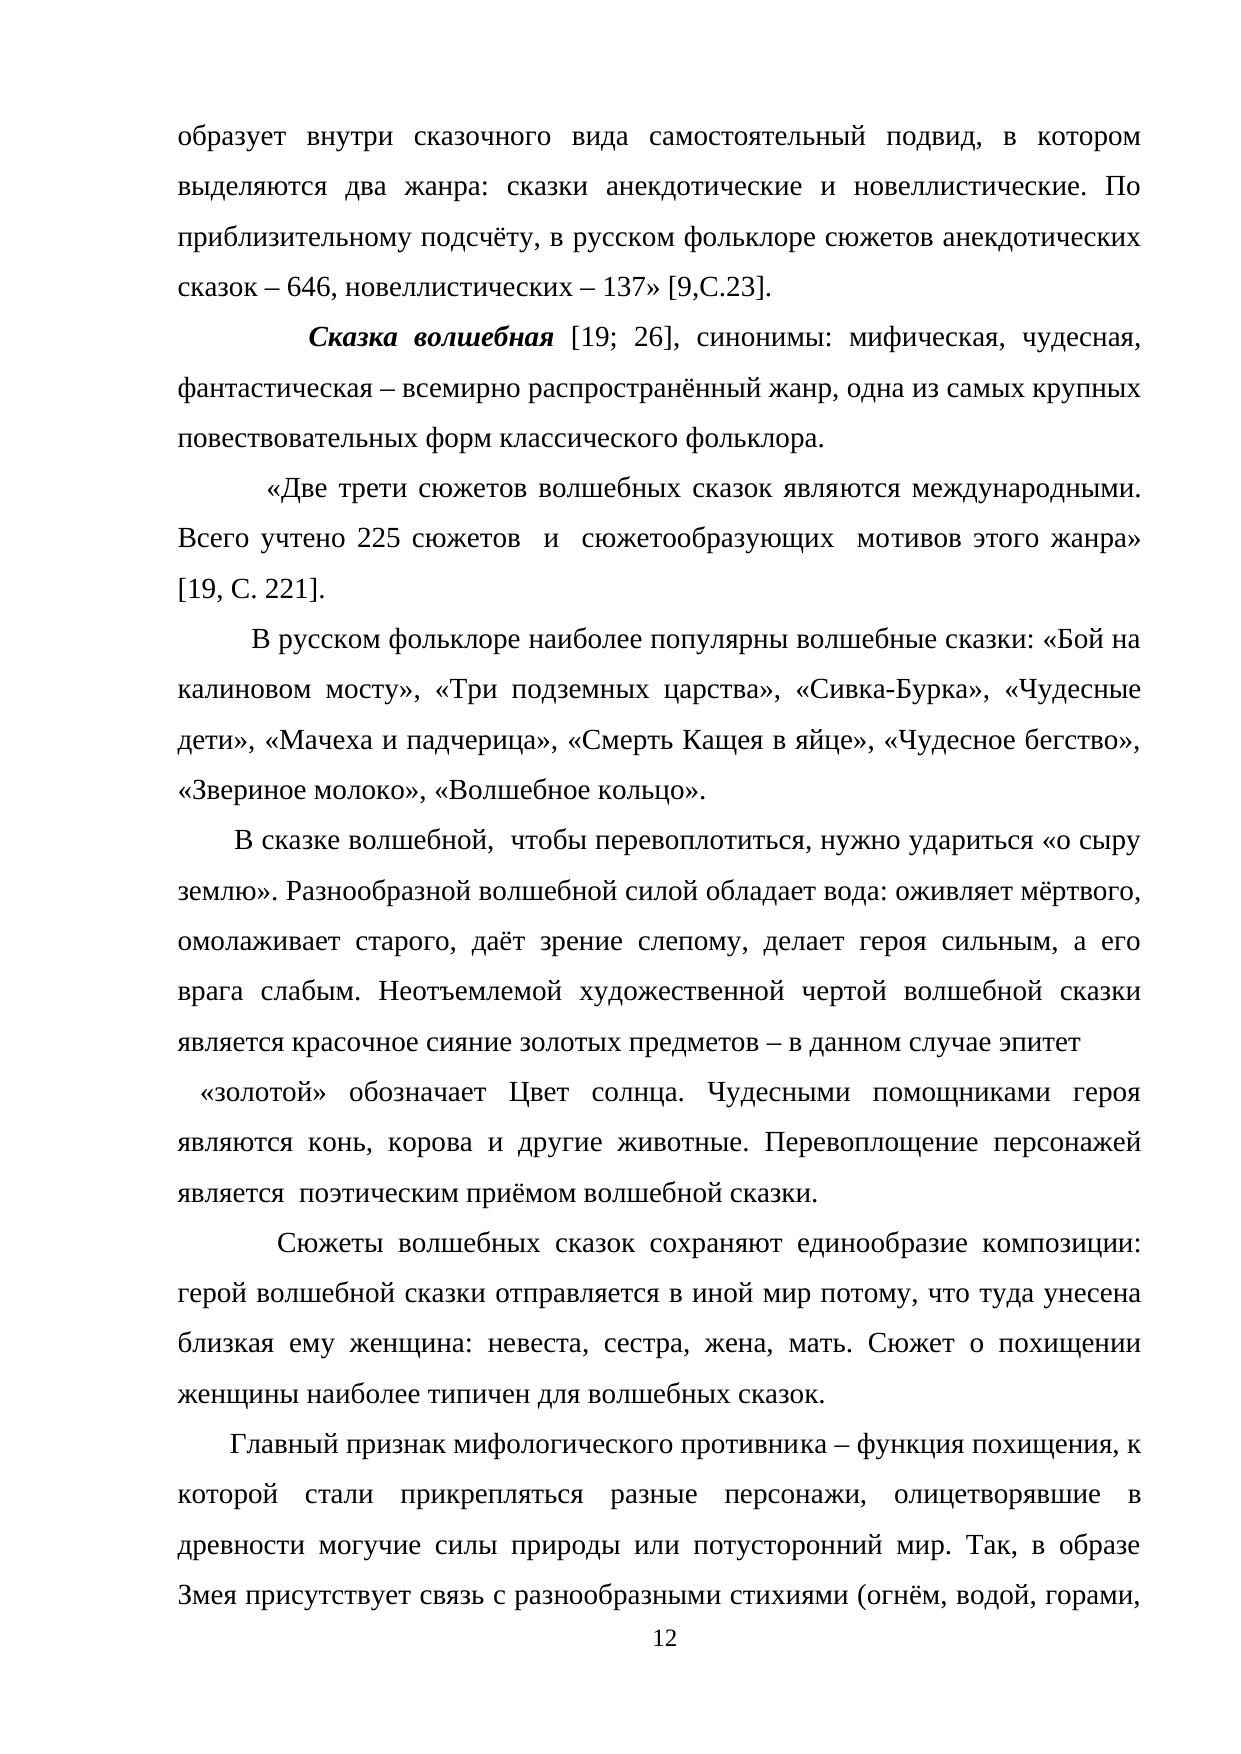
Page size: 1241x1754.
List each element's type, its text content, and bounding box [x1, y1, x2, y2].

text «Две трети сюжетов волшебных сказок являются международными. Всего учтено 225 сюжетов и сюжетообразующих мотивов этого жанра» [19, С. 221]. [177, 470, 1142, 604]
text В сказке волшебной, чтобы перевоплотиться, нужно удариться «о сыру землю». Разнообразной волшебной силой обладает вода: оживляет мёртвого, омолаживает старого, даёт зрение слепому, делает героя сильным, а его врага слабым. Неотъемлемой художественной чертой волшебной сказки является красочное сияние золотых предметов – в данном случае эпитет [177, 822, 1142, 1057]
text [177, 118, 1142, 303]
text «золотой» обозначает Цвет солнца. Чудесными помощниками героя являются конь, корова и другие животные. Перевоплощение персонажей является поэтическим приёмом волшебной сказки. [177, 1074, 1142, 1208]
text В русском фольклоре наиболее популярны волшебные сказки: «Бой на калиновом мосту», «Три подземных царства», «Сивка-Бурка», «Чудесные дети», «Мачеха и падчерица», «Смерть Кащея в яйце», «Чудесное бегство», «Звериное молоко», «Волшебное кольцо». [177, 621, 1142, 806]
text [177, 1426, 1142, 1611]
text Сюжеты волшебных сказок сохраняют единообразие композиции: герой волшебной сказки отправляется в иной мир потому, что туда унесена близкая ему женщина: невеста, сестра, жена, мать. Сюжет о похищении женщины наиболее типичен для волшебных сказок. [177, 1225, 1142, 1409]
text Сказка волшебная [19; 26], синонимы: мифическая, чудесная, фантастическая – всемирно распространённый жанр, одна из самых крупных повествовательных форм классического фольклора. [177, 319, 1142, 453]
